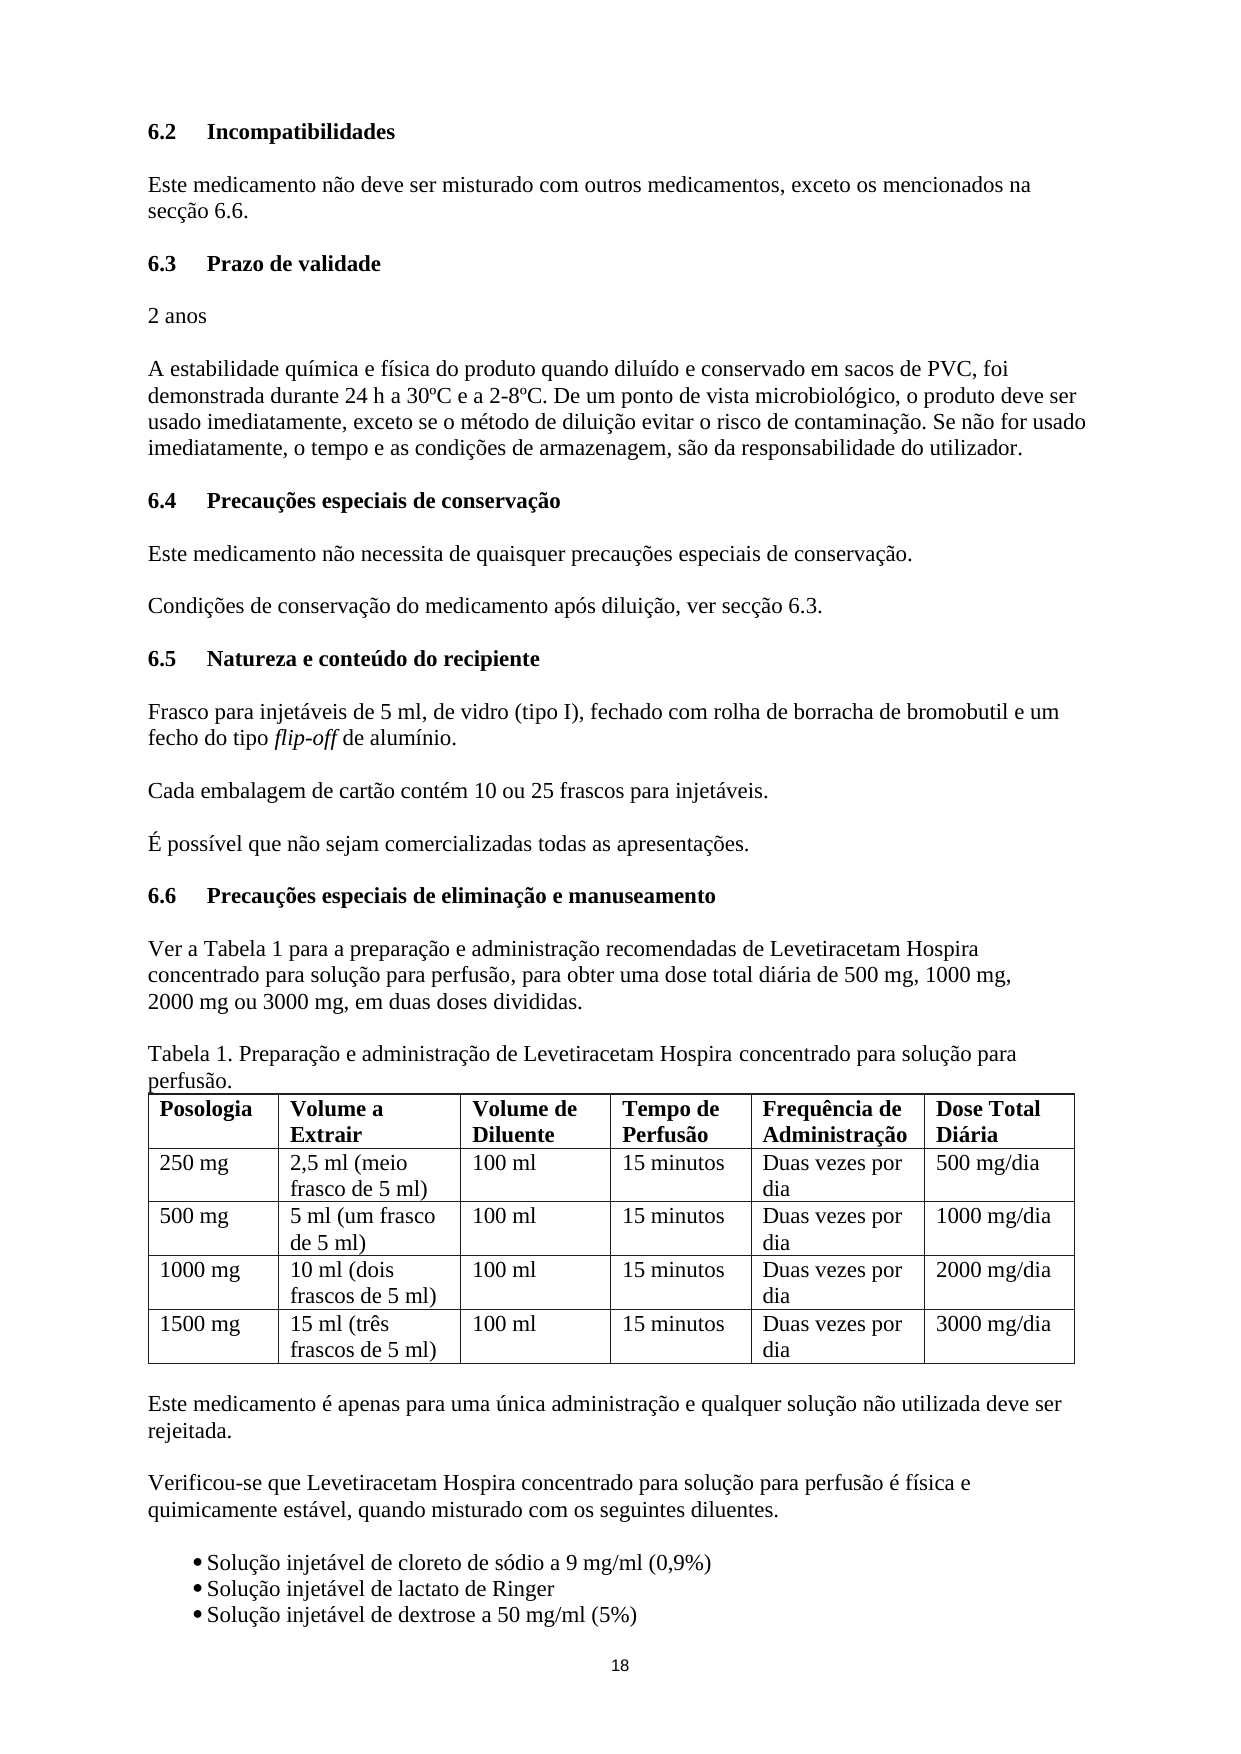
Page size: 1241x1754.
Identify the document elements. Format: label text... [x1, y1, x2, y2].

text A estabilidade química e física do produto quando diluído e conservado em sacos de PVC, foi demonstrada durante 24 h a 30ºC e a 2-8ºC. De um ponto de vista microbiológico, o produto deve ser usado imediatamente, exceto se o método de diluição evitar o risco de contaminação. Se não for usado imediatamente, o tempo e as condições de armazenagem, são da responsabilidade do utilizador. [148, 355, 1093, 461]
text 6.5 Natureza e conteúdo do recipiente [148, 645, 1093, 672]
table_cell 2000 mg/dia [925, 1256, 1074, 1309]
table_cell 15 minutos [611, 1202, 751, 1255]
table_header Dose Total Diária [925, 1095, 1074, 1147]
table_cell Duas vezes por dia [752, 1149, 924, 1201]
table_cell 100 ml [461, 1310, 610, 1362]
table_cell 100 ml [461, 1149, 610, 1201]
table_cell 3000 mg/dia [925, 1310, 1074, 1362]
table_cell 1000 mg [149, 1256, 278, 1309]
table_cell 1000 mg/dia [925, 1202, 1074, 1255]
table_cell 15 ml (três frascos de 5 ml) [279, 1310, 460, 1362]
text 6.6 Precauções especiais de eliminação e manuseamento [148, 882, 1093, 909]
table_cell 100 ml [461, 1202, 610, 1255]
list Solução injetável de dextrose a 50 mg/ml (5%) [194, 1601, 1093, 1628]
text Frasco para injetáveis de 5 ml, de vidro (tipo I), fechado com rolha de borracha de bromobutil e um fecho do tipo flip-off de alumínio. [148, 698, 1093, 751]
table_cell 2,5 ml (meio frasco de 5 ml) [279, 1149, 460, 1201]
table_cell 15 minutos [611, 1256, 751, 1309]
table_header Posologia [149, 1095, 278, 1147]
table_cell 250 mg [149, 1149, 278, 1201]
table_cell 1500 mg [149, 1310, 278, 1362]
list Solução injetável de cloreto de sódio a 9 mg/ml (0,9%) [194, 1548, 1093, 1575]
text 6.3 Prazo de validade [148, 250, 1093, 276]
table_cell Duas vezes por dia [752, 1202, 924, 1255]
text Este medicamento não necessita de quaisquer precauções especiais de conservação. [148, 540, 1093, 566]
table_header Frequência de Administração [752, 1095, 924, 1147]
text Cada embalagem de cartão contém 10 ou 25 frascos para injetáveis. [148, 777, 1093, 803]
list Solução injetável de lactato de Ringer [194, 1575, 1093, 1601]
table_cell 15 minutos [611, 1310, 751, 1362]
text Condições de conservação do medicamento após diluição, ver secção 6.3. [148, 592, 1093, 619]
text É possível que não sejam comercializadas todas as apresentações. [148, 830, 1093, 856]
table_header Volume a Extrair [279, 1095, 460, 1147]
text 6.4 Precauções especiais de conservação [148, 487, 1093, 513]
table_cell Duas vezes por dia [752, 1256, 924, 1309]
text Este medicamento é apenas para uma única administração e qualquer solução não utilizada deve ser rejeitada. [148, 1390, 1093, 1443]
table_cell 15 minutos [611, 1149, 751, 1201]
table_cell 10 ml (dois frascos de 5 ml) [279, 1256, 460, 1309]
table_cell 5 ml (um frasco de 5 ml) [279, 1202, 460, 1255]
table_cell 500 mg [149, 1202, 278, 1255]
text Ver a Tabela 1 para a preparação e administração recomendadas de Levetiracetam Hospira concentrado para solução para perfusão, para obter uma dose total diária de 500 mg, 1000 mg, 2000 mg ou 3000 mg, em duas doses divididas. [148, 935, 1093, 1014]
text 2 anos [148, 303, 1093, 329]
text Tabela 1. Preparação e administração de Levetiracetam Hospira concentrado para solução para perfusão. [148, 1041, 1093, 1093]
text 6.2 Incompatibilidades [148, 118, 1093, 144]
table_cell 100 ml [461, 1256, 610, 1309]
text Verificou-se que Levetiracetam Hospira concentrado para solução para perfusão é física e quimicamente estável, quando misturado com os seguintes diluentes. [148, 1469, 1093, 1522]
text Este medicamento não deve ser misturado com outros medicamentos, exceto os mencionados na secção 6.6. [148, 171, 1093, 223]
table_header Tempo de Perfusão [611, 1095, 751, 1147]
table_header Volume de Diluente [461, 1095, 610, 1147]
table_cell Duas vezes por dia [752, 1310, 924, 1362]
table_cell 500 mg/dia [925, 1149, 1074, 1201]
